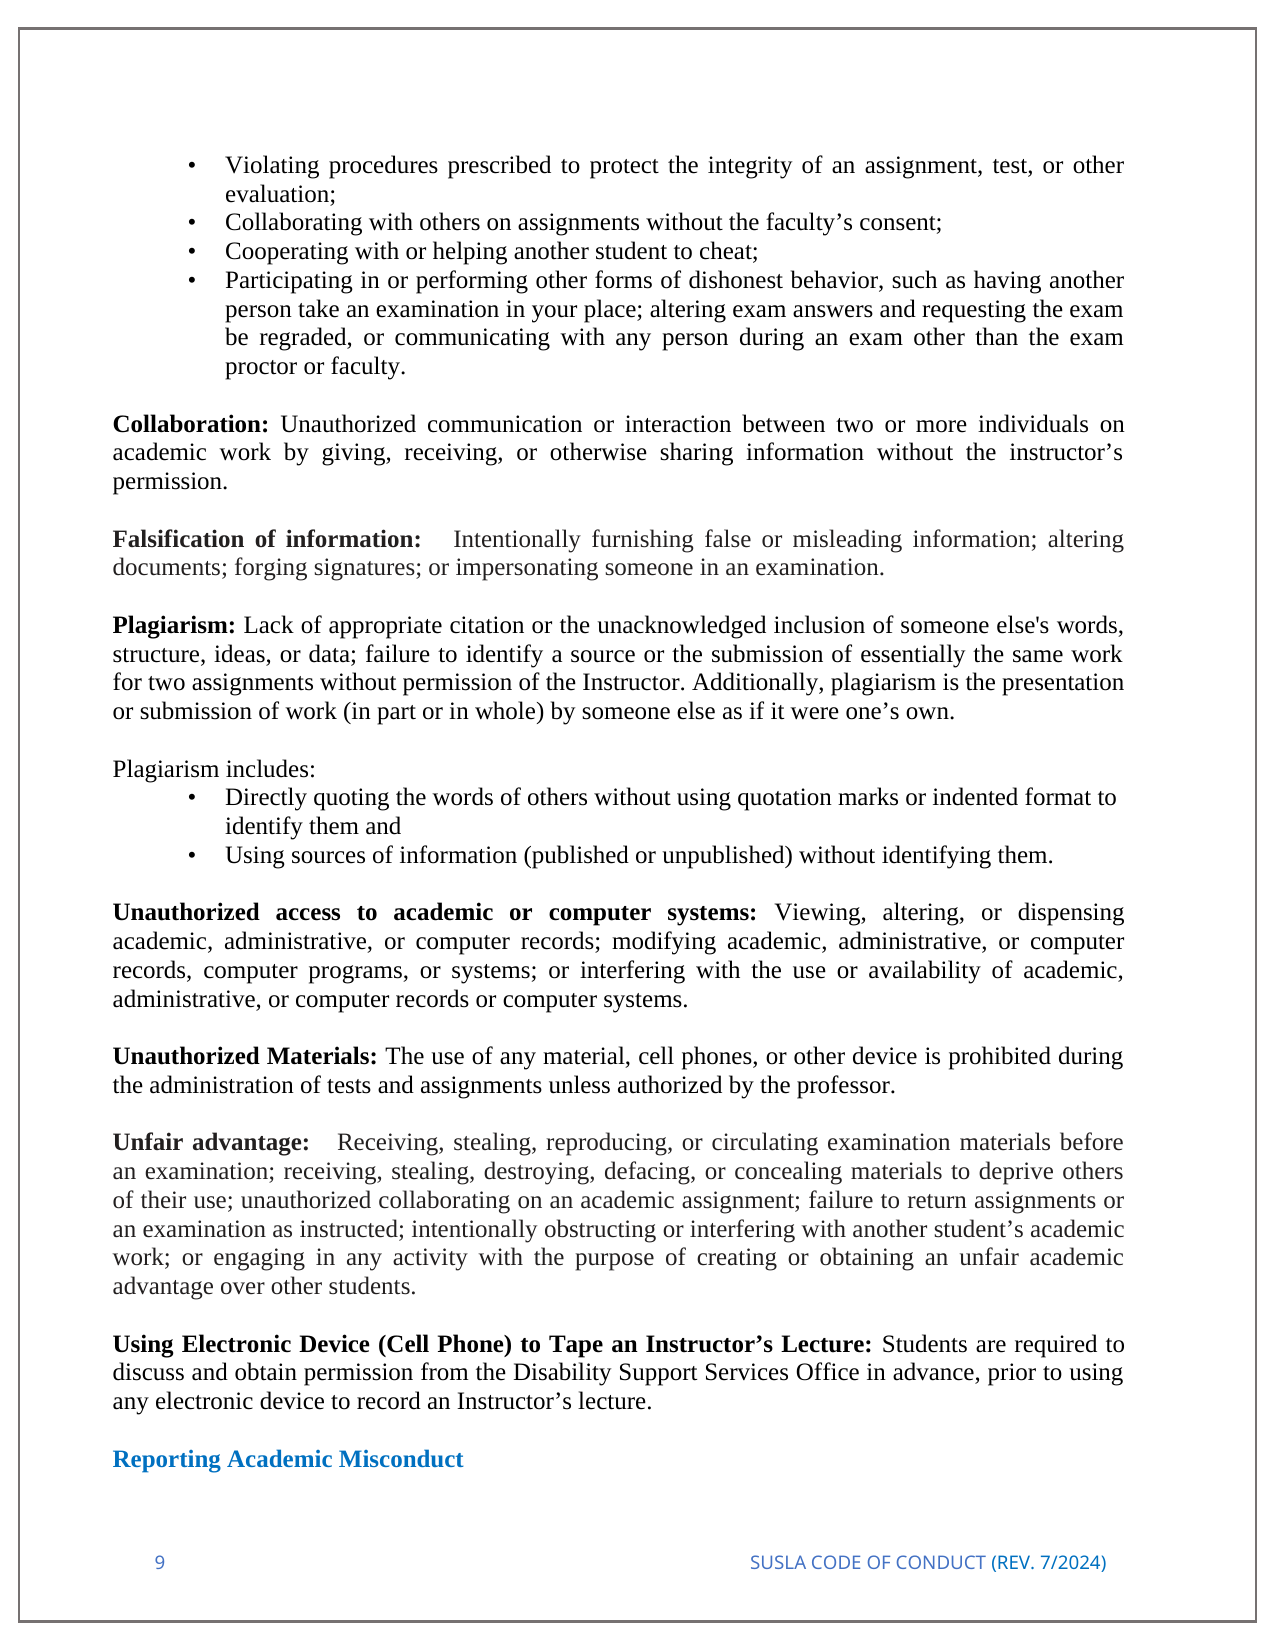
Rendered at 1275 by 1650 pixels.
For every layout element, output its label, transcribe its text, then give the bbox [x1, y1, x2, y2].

list Collaboration: Unauthorized communication or interaction between two or more individuals on academic work by giving, receiving, or otherwise sharing information without the instructor’s permission. [112, 409, 1125, 495]
list Plagiarism includes: [112, 754, 1125, 782]
list Directly quoting the words of others without using quotation marks or indented format to identify them and [187, 782, 1125, 840]
list Using sources of information (published or unpublished) without identifying them. [187, 840, 1125, 869]
list Unfair advantage: Receiving, stealing, reproducing, or circulating examination materials before an examination; receiving, stealing, destroying, defacing, or concealing materials to deprive others of their use; unauthorized collaborating on an academic assignment; failure to return assignments or an examination as instructed; intentionally obstructing or interfering with another student’s academic work; or engaging in any activity with the purpose of creating or obtaining an unfair academic advantage over other students. [112, 1127, 1125, 1300]
list Unauthorized Materials: The use of any material, cell phones, or other device is prohibited during the administration of tests and assignments unless authorized by the professor. [112, 1041, 1125, 1099]
list Falsification of information: Intentionally furnishing false or misleading information; altering documents; forging signatures; or impersonating someone in an examination. [112, 524, 1125, 581]
list Violating procedures prescribed to protect the integrity of an assignment, test, or other evaluation; [187, 150, 1125, 207]
list Cooperating with or helping another student to cheat; [187, 236, 1125, 265]
list Unauthorized access to academic or computer systems: Viewing, altering, or dispensing academic, administrative, or computer records; modifying academic, administrative, or computer records, computer programs, or systems; or interfering with the use or availability of academic, administrative, or computer records or computer systems. [112, 897, 1125, 1012]
list Plagiarism: Lack of appropriate citation or the unacknowledged inclusion of someone else's words, structure, ideas, or data; failure to identify a source or the submission of essentially the same work for two assignments without permission of the Instructor. Additionally, plagiarism is the presentation or submission of work (in part or in whole) by someone else as if it were one’s own. [112, 610, 1125, 725]
list Participating in or performing other forms of dishonest behavior, such as having another person take an examination in your place; altering exam answers and requesting the exam be regraded, or communicating with any person during an exam other than the exam proctor or faculty. [187, 265, 1125, 380]
list Reporting Academic Misconduct [112, 1444, 1125, 1472]
list Using Electronic Device (Cell Phone) to Tape an Instructor’s Lecture: Students are required to discuss and obtain permission from the Disability Support Services Office in advance, prior to using any electronic device to record an Instructor’s lecture. [112, 1329, 1125, 1415]
list Collaborating with others on assignments without the faculty’s consent; [187, 207, 1125, 236]
